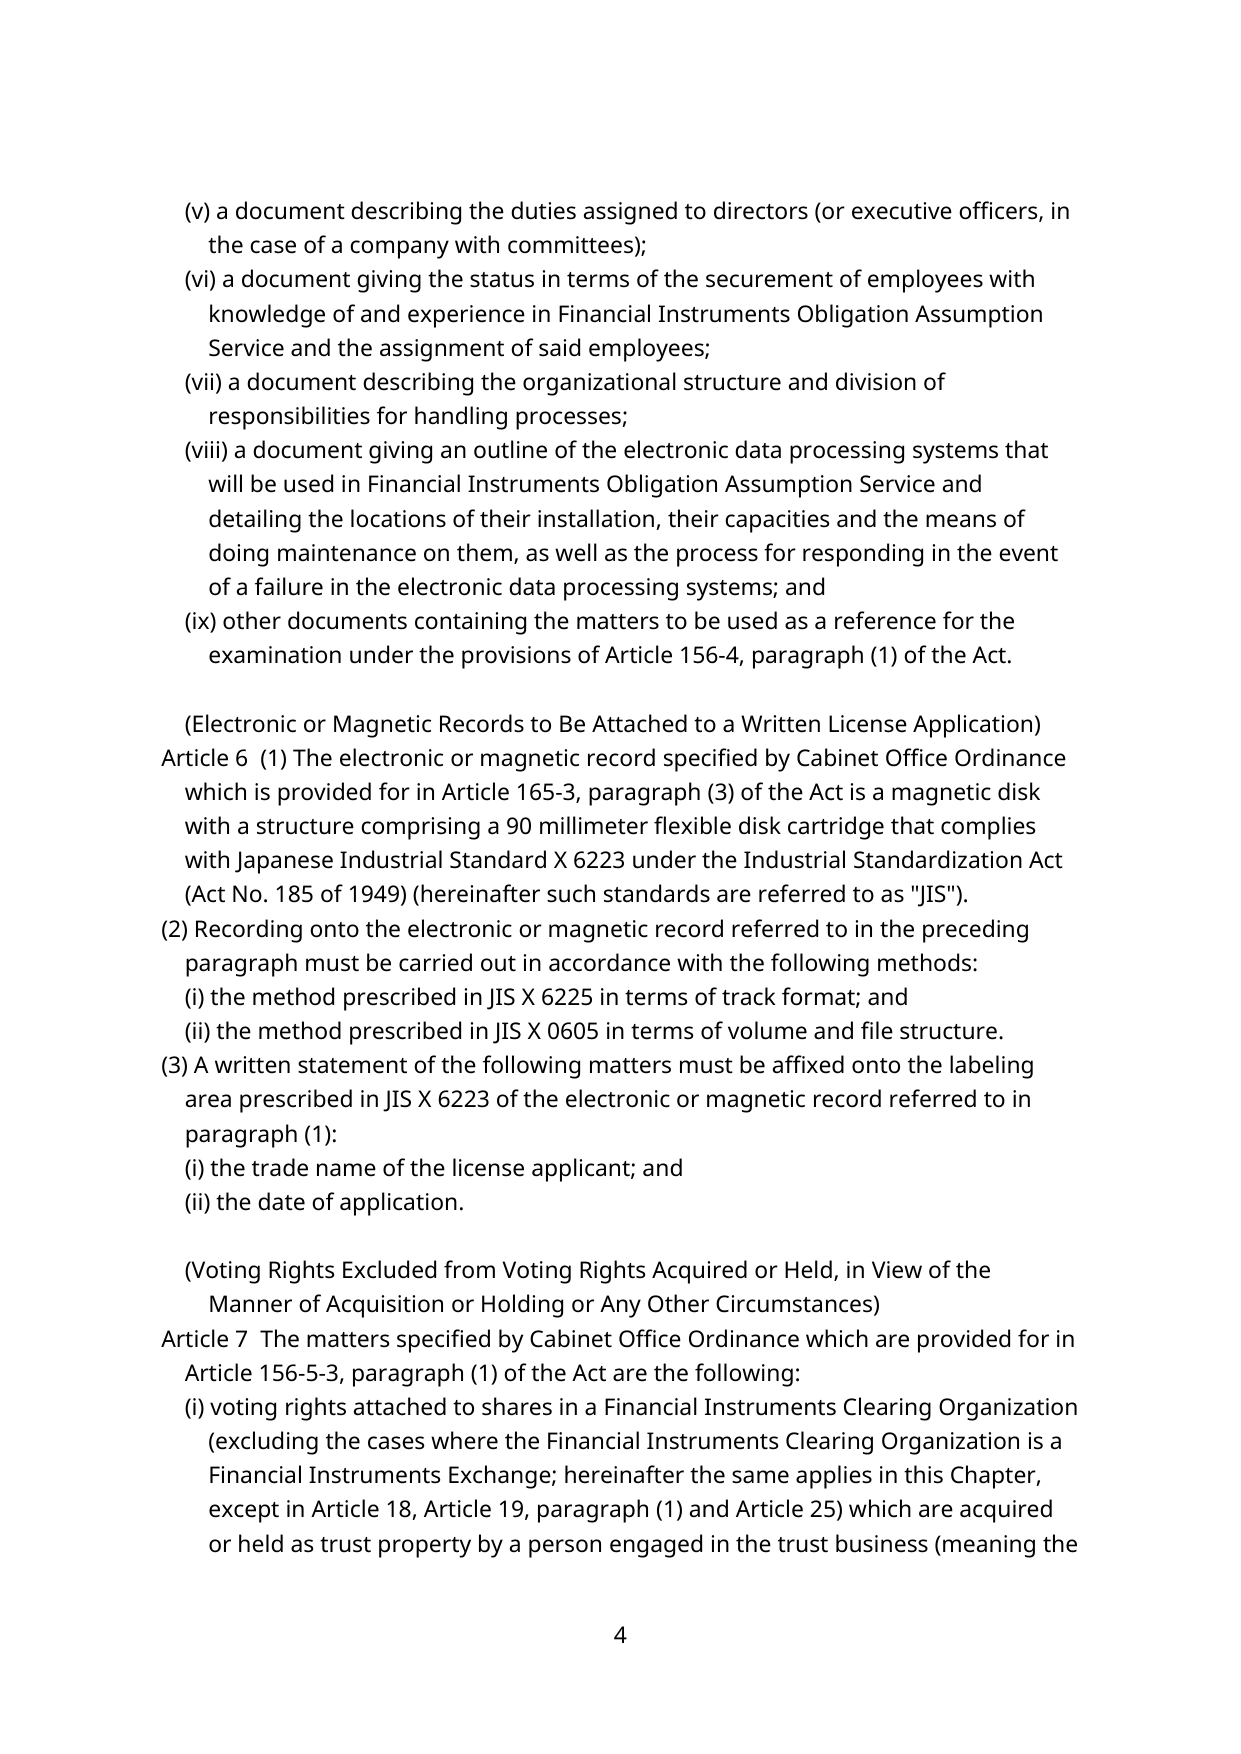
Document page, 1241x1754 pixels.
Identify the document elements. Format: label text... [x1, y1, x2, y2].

text (Voting Rights Excluded from Voting Rights Acquired or Held, in View of the Manner of Acquisition or Holding or Any Other Circumstances) [184, 1253, 1079, 1321]
text (Electronic or Magnetic Records to Be Attached to a Written License Application) [184, 706, 1079, 740]
text (v) a document describing the duties assigned to directors (or executive officers, in the case of a company with committees); [184, 194, 1079, 262]
text (ix) other documents containing the matters to be used as a reference for the examination under the provisions of Article 156-4, paragraph (1) of the Act. [184, 604, 1079, 672]
text (2) Recording onto the electronic or magnetic record referred to in the preceding paragraph must be carried out in accordance with the following methods: [161, 911, 1079, 979]
text (ii) the method prescribed in JIS X 0605 in terms of volume and file structure. [184, 1014, 1079, 1048]
text (i) the trade name of the license applicant; and [184, 1150, 1079, 1184]
text (i) the method prescribed in JIS X 6225 in terms of track format; and [184, 979, 1079, 1014]
text (vi) a document giving the status in terms of the securement of employees with knowledge of and experience in Financial Instruments Obligation Assumption Service and the assignment of said employees; [184, 262, 1079, 364]
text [184, 1389, 1079, 1560]
text (vii) a document describing the organizational structure and division of responsibilities for handling processes; [184, 364, 1079, 433]
text (3) A written statement of the following matters must be affixed onto the labeling area prescribed in JIS X 6223 of the electronic or magnetic record referred to in paragraph (1): [161, 1048, 1079, 1150]
text Article 7 The matters specified by Cabinet Office Ordinance which are provided for in Article 156-5-3, paragraph (1) of the Act are the following: [161, 1321, 1079, 1389]
text (viii) a document giving an outline of the electronic data processing systems that will be used in Financial Instruments Obligation Assumption Service and detailing the locations of their installation, their capacities and the means of doing maintenance on them, as well as the process for responding in the event of a failure in the electronic data processing systems; and [184, 433, 1079, 604]
text Article 6 (1) The electronic or magnetic record specified by Cabinet Office Ordinance which is provided for in Article 165-3, paragraph (3) of the Act is a magnetic disk with a structure comprising a 90 millimeter flexible disk cartridge that complies with Japanese Industrial Standard X 6223 under the Industrial Standardization Act (Act No. 185 of 1949) (hereinafter such standards are referred to as "JIS"). [161, 740, 1079, 911]
text (ii) the date of application. [184, 1184, 1079, 1219]
